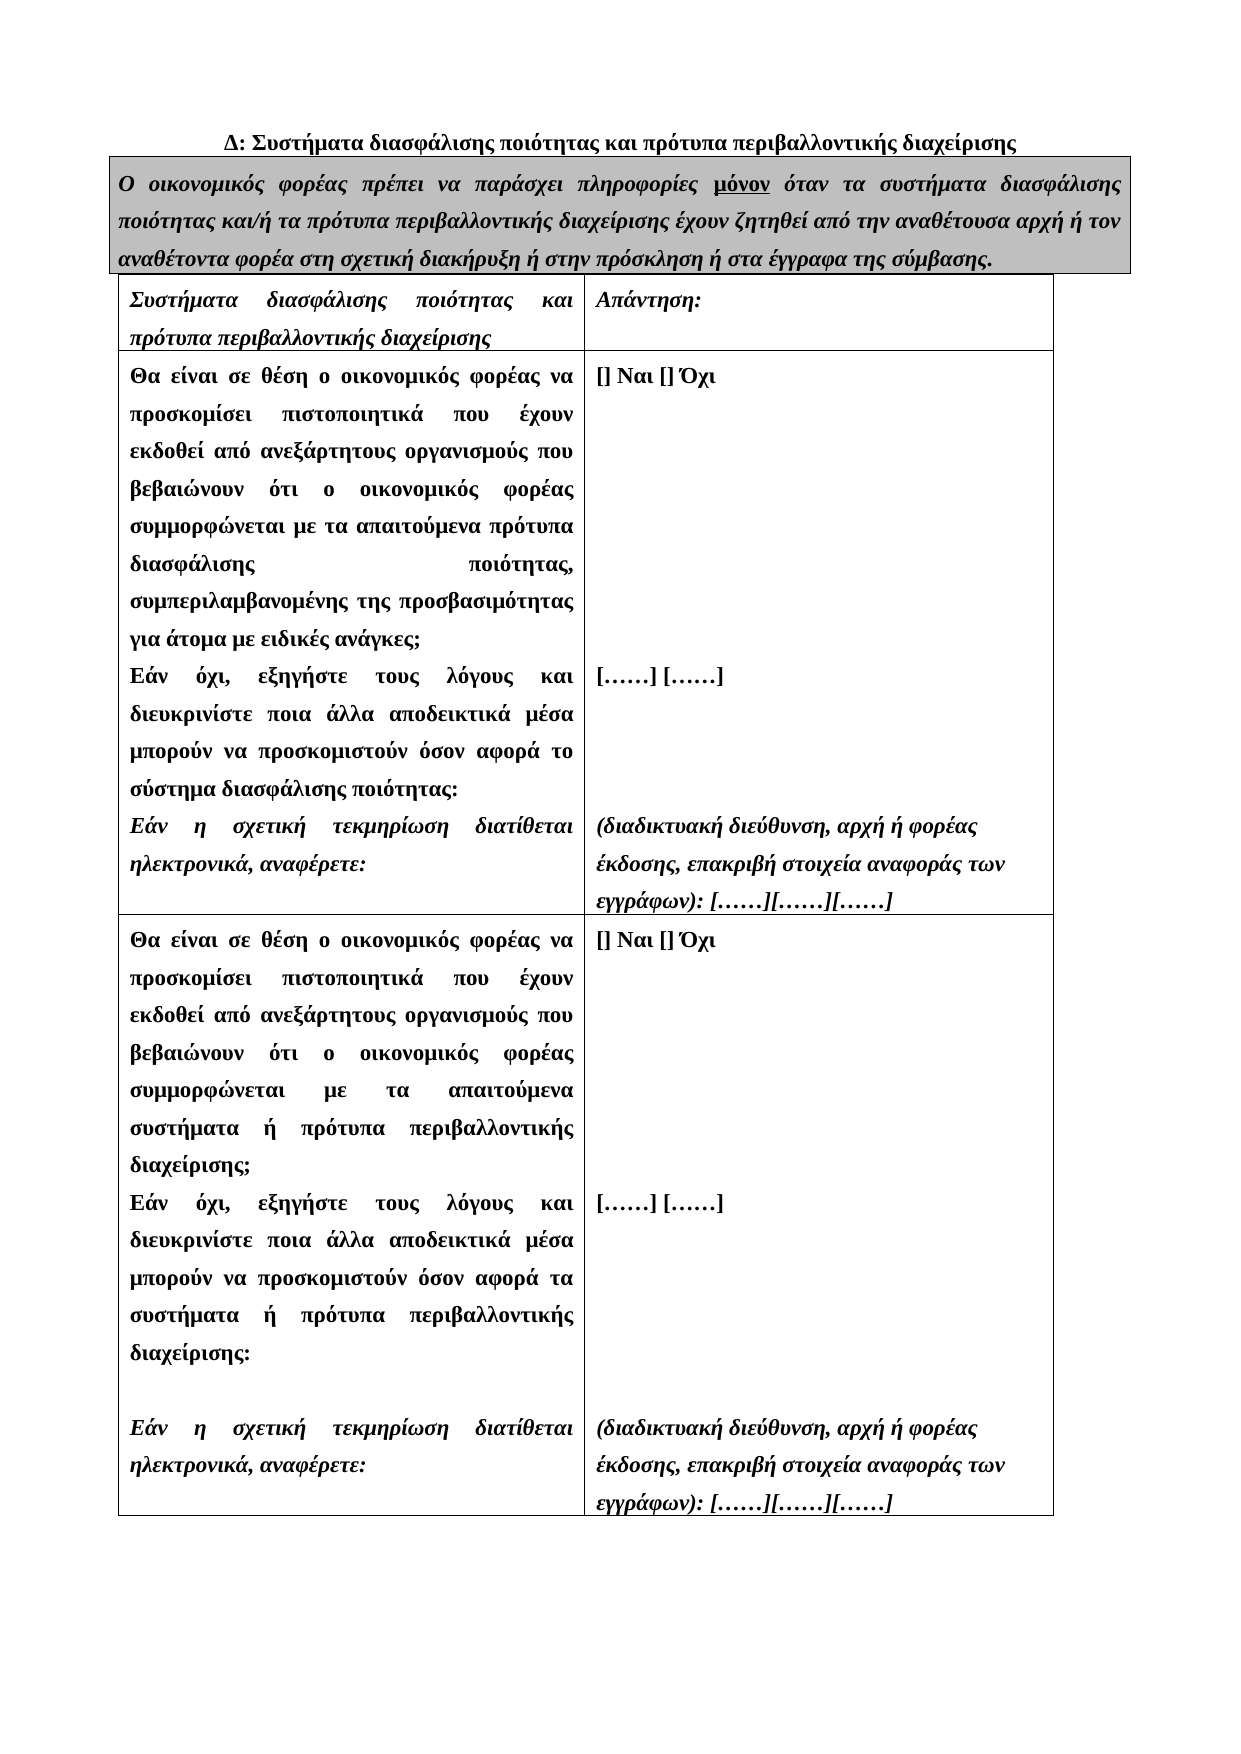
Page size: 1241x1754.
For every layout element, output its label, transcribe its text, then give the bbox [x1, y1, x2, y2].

table_cell [] Ναι [] Όχι [……] [……] (διαδικτυακή διεύθυνση, αρχή ή φορέας έκδοσης, επακριβή στοιχεία αναφοράς των εγγράφων): [……][……][……] [585, 915, 1053, 1515]
table_header Απάντηση: [585, 275, 1053, 350]
text Δ: Συστήματα διασφάλισης ποιότητας και πρότυπα περιβαλλοντικής διαχείρισης [118, 118, 1122, 156]
table_cell Θα είναι σε θέση ο οικονομικός φορέας να προσκομίσει πιστοποιητικά που έχουν εκδοθεί από ανεξάρτητους οργανισμούς που βεβαιώνουν ότι ο οικονομικός φορέας συμμορφώνεται με τα απαιτούμενα πρότυπα διασφάλισης ποιότητας, συμπεριλαμβανομένης της προσβασιμότητας για άτομα με ειδικές ανάγκες; Εάν όχι, εξηγήστε τους λόγους και διευκρινίστε ποια άλλα αποδεικτικά μέσα μπορούν να προσκομιστούν όσον αφορά το σύστημα διασφάλισης ποιότητας: Εάν η σχετική τεκμηρίωση διατίθεται ηλεκτρονικά, αναφέρετε: [119, 351, 584, 914]
table_cell [] Ναι [] Όχι [……] [……] (διαδικτυακή διεύθυνση, αρχή ή φορέας έκδοσης, επακριβή στοιχεία αναφοράς των εγγράφων): [……][……][……] [585, 351, 1053, 914]
table_header Συστήματα διασφάλισης ποιότητας και πρότυπα περιβαλλοντικής διαχείρισης [119, 275, 584, 350]
text Ο οικονομικός φορέας πρέπει να παράσχει πληροφορίες μόνον όταν τα συστήματα διασφάλισης ποιότητας και/ή τα πρότυπα περιβαλλοντικής διαχείρισης έχουν ζητηθεί από την αναθέτουσα αρχή ή τον αναθέτοντα φορέα στη σχετική διακήρυξη ή στην πρόσκληση ή στα έγγραφα της σύμβασης. [110, 157, 1130, 273]
table_cell Θα είναι σε θέση ο οικονομικός φορέας να προσκομίσει πιστοποιητικά που έχουν εκδοθεί από ανεξάρτητους οργανισμούς που βεβαιώνουν ότι ο οικονομικός φορέας συμμορφώνεται με τα απαιτούμενα συστήματα ή πρότυπα περιβαλλοντικής διαχείρισης; Εάν όχι, εξηγήστε τους λόγους και διευκρινίστε ποια άλλα αποδεικτικά μέσα μπορούν να προσκομιστούν όσον αφορά τα συστήματα ή πρότυπα περιβαλλοντικής διαχείρισης: Εάν η σχετική τεκμηρίωση διατίθεται ηλεκτρονικά, αναφέρετε: [119, 915, 584, 1515]
